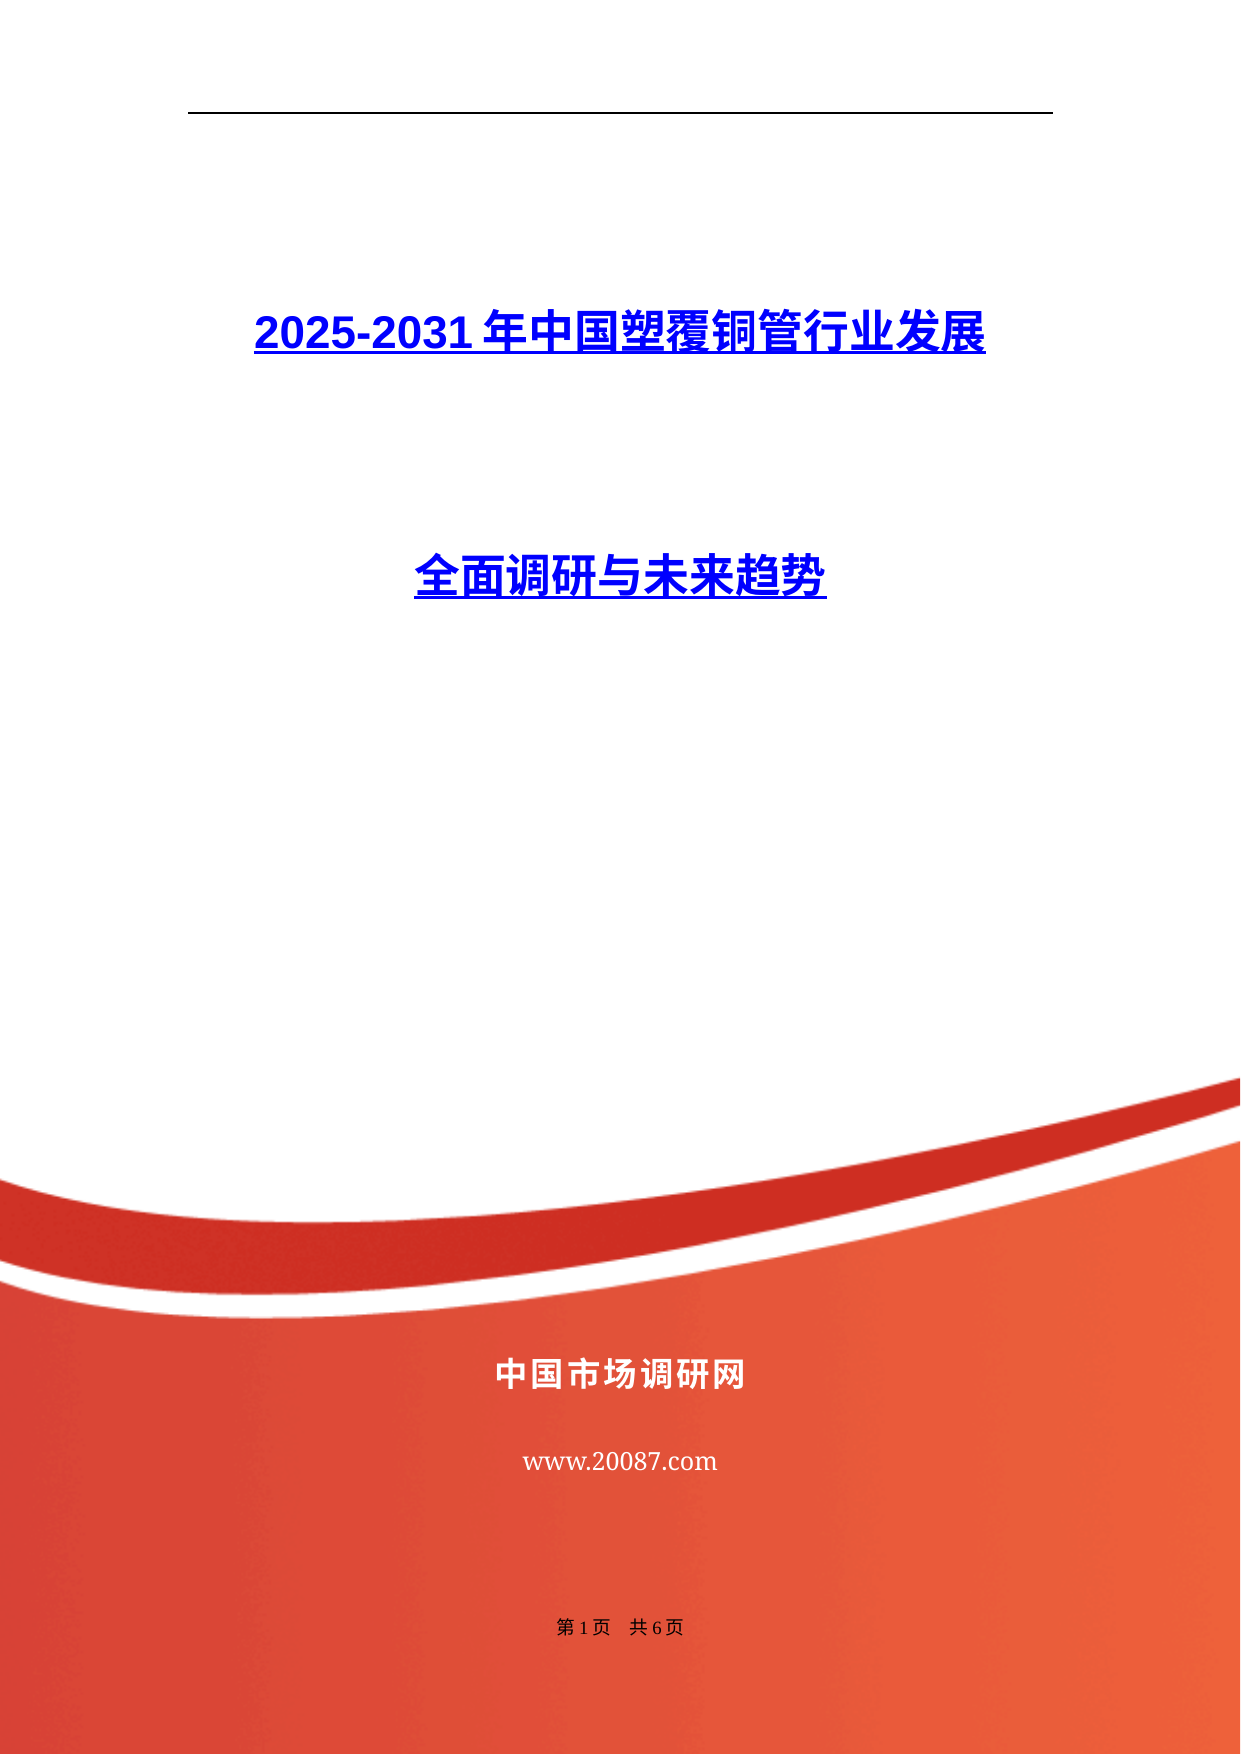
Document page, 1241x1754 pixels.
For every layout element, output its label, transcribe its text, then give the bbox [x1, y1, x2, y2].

table_header 2025-2031年中国塑覆铜管行业发展全面调研与未来趋势 [188, 207, 1053, 773]
subtitle 中国市场调研网 [187, 1339, 1053, 1404]
text www.20087.com [187, 1428, 1053, 1493]
picture [0, 1006, 1241, 1754]
